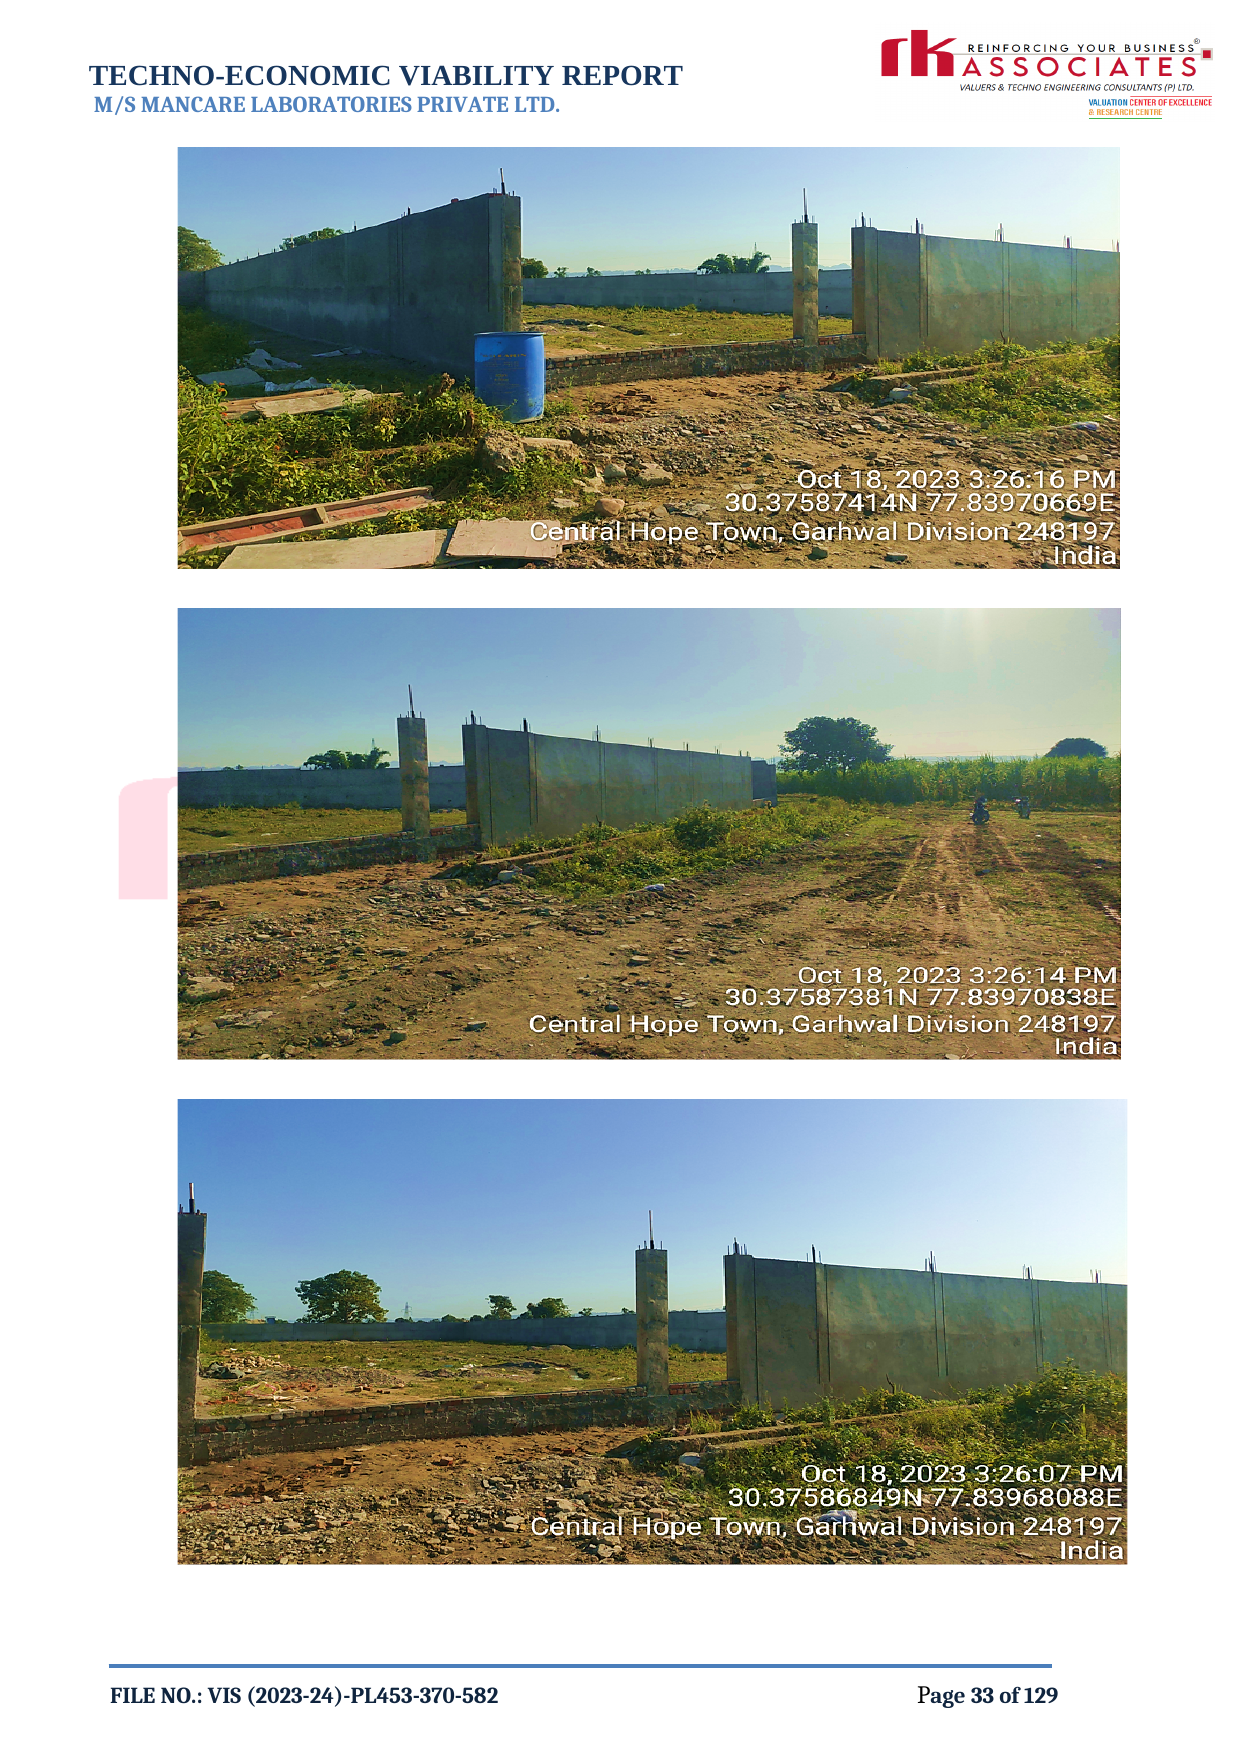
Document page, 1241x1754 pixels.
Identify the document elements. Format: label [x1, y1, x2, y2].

picture [177, 1099, 1128, 1565]
picture [177, 147, 1122, 569]
picture [177, 608, 1123, 1060]
picture [875, 22, 1216, 122]
